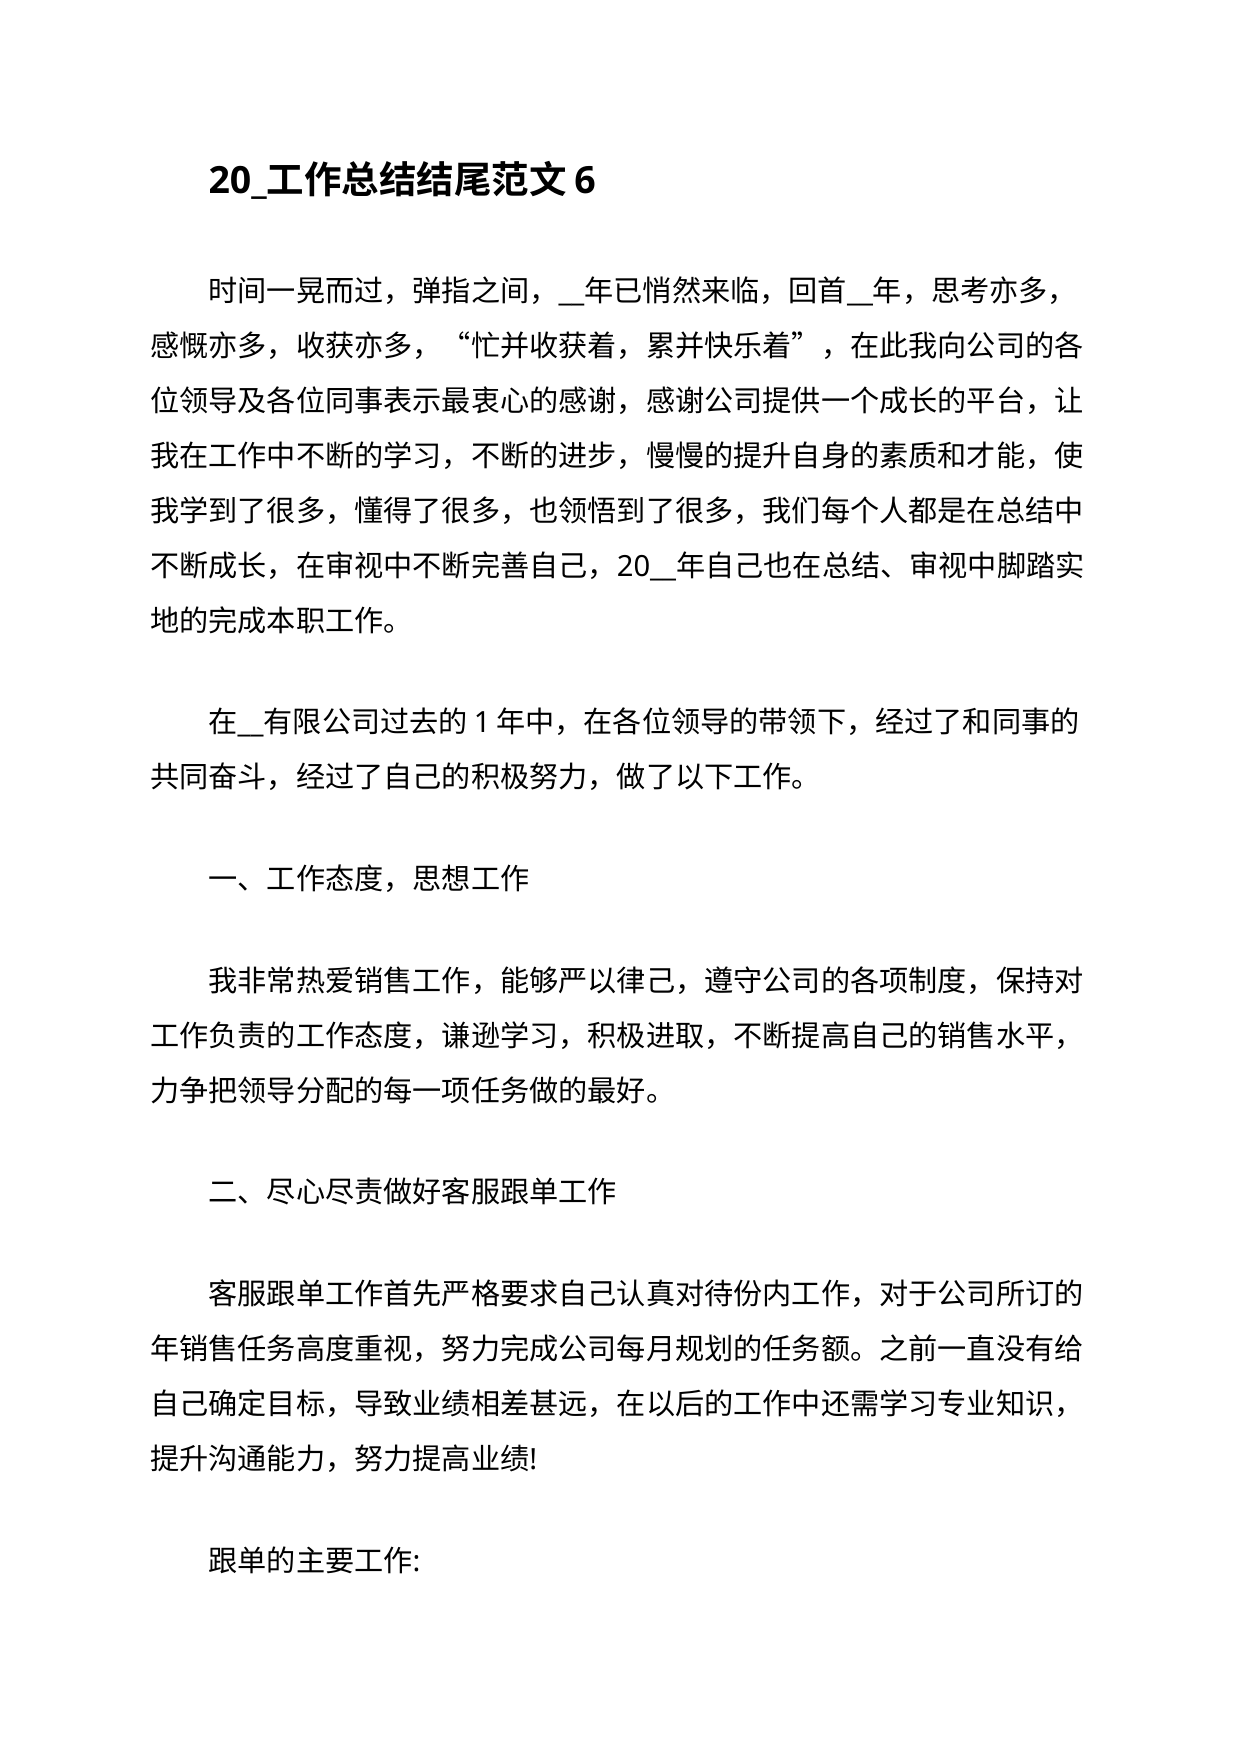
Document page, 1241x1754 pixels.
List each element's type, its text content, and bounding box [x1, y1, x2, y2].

text 一、工作态度，思想工作 [150, 856, 1090, 898]
text 二、尽心尽责做好客服跟单工作 [150, 1169, 1090, 1211]
text 20_工作总结结尾范文6 [150, 150, 1090, 204]
text 我非常热爱销售工作，能够严以律己，遵守公司的各项制度，保持对工作负责的工作态度，谦逊学习，积极进取，不断提高自己的销售水平，力争把领导分配的每一项任务做的最好。 [150, 957, 1090, 1109]
text 在__有限公司过去的1年中，在各位领导的带领下，经过了和同事的共同奋斗，经过了自己的积极努力，做了以下工作。 [150, 699, 1090, 796]
text 时间一晃而过，弹指之间，__年已悄然来临，回首__年，思考亦多，感慨亦多，收获亦多，“忙并收获着，累并快乐着”，在此我向公司的各位领导及各位同事表示最衷心的感谢，感谢公司提供一个成长的平台，让我在工作中不断的学习，不断的进步，慢慢的提升自身的素质和才能，使我学到了很多，懂得了很多，也领悟到了很多，我们每个人都是在总结中不断成长，在审视中不断完善自己，20__年自己也在总结、审视中脚踏实地的完成本职工作。 [150, 268, 1090, 639]
text 跟单的主要工作: [150, 1537, 1090, 1580]
text 客服跟单工作首先严格要求自己认真对待份内工作，对于公司所订的年销售任务高度重视，努力完成公司每月规划的任务额。之前一直没有给自己确定目标，导致业绩相差甚远，在以后的工作中还需学习专业知识，提升沟通能力，努力提高业绩! [150, 1271, 1090, 1478]
